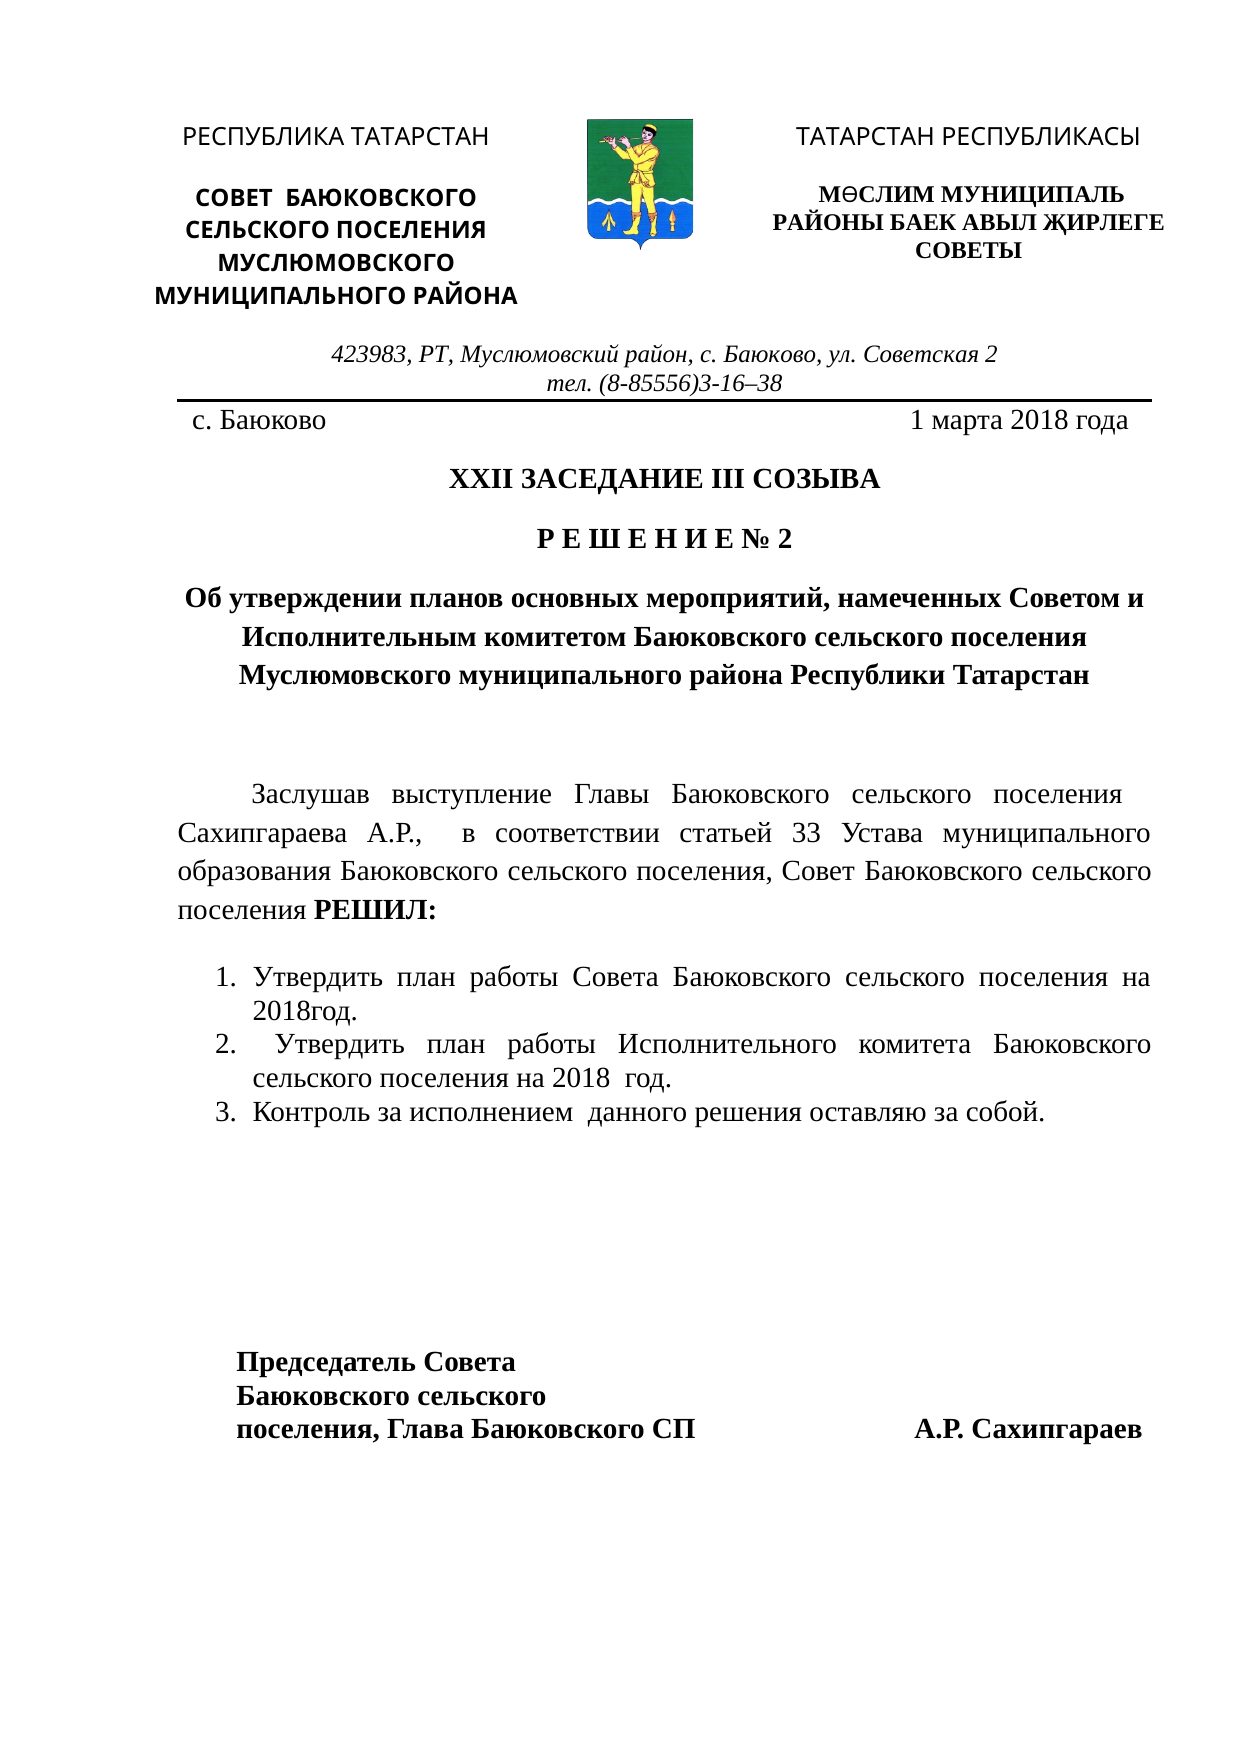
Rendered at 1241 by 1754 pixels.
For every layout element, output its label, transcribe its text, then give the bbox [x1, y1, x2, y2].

text Об утверждении планов основных мероприятий, намеченных Советом и Исполнительным комитетом Баюковского сельского поселения Муслюмовского муниципального района Республики Татарстан [177, 580, 1152, 691]
list Утвердить план работы Исполнительного комитета Баюковского сельского поселения на 2018 год. [215, 1027, 1152, 1094]
table_header РЕСПУБЛИКА ТАТАРСТАН СОВЕТ БАЮКОВСКОГО СЕЛЬСКОГО ПОСЕЛЕНИЯ МУСЛЮМОВСКОГО МУНИЦИПАЛЬНОГО РАЙОНА [134, 118, 538, 339]
list Контроль за исполнением данного решения оставляю за собой. [215, 1094, 1152, 1127]
table_header ТАТАРСТАН РЕСПУБЛИКАСЫ МӨСЛИМ МУНИЦИПАЛЬ РАЙОНЫ БАЕК АВЫЛ ҖИРЛЕГЕ СОВЕТЫ [742, 118, 1195, 339]
list Утвердить план работы Совета Баюковского сельского поселения на 2018год. [215, 959, 1152, 1027]
text Баюковского сельского [236, 1378, 1152, 1412]
text Заслушав выступление Главы Баюковского сельского поселения Сахипгараева А.Р., в соответствии статьей 33 Устава муниципального образования Баюковского сельского поселения, Совет Баюковского сельского поселения РЕШИЛ: [177, 776, 1152, 925]
text с. Баюково 1 марта 2018 года [177, 402, 1152, 436]
text Председатель Совета [236, 1344, 1152, 1378]
text поселения, Глава Баюковского СП А.Р. Сахипгараев [236, 1412, 1152, 1445]
text 423983, РТ, Муслюмовский район, с. Баюково, ул. Советская 2 [177, 339, 1152, 368]
text тел. (8-85556)3-16–38 [177, 368, 1152, 399]
text ХXII ЗАСЕДАНИЕ III СОЗЫВА [177, 462, 1152, 495]
table_header [538, 118, 742, 339]
picture [586, 118, 694, 250]
text Р Е Ш Е Н И Е № 2 [177, 521, 1152, 554]
